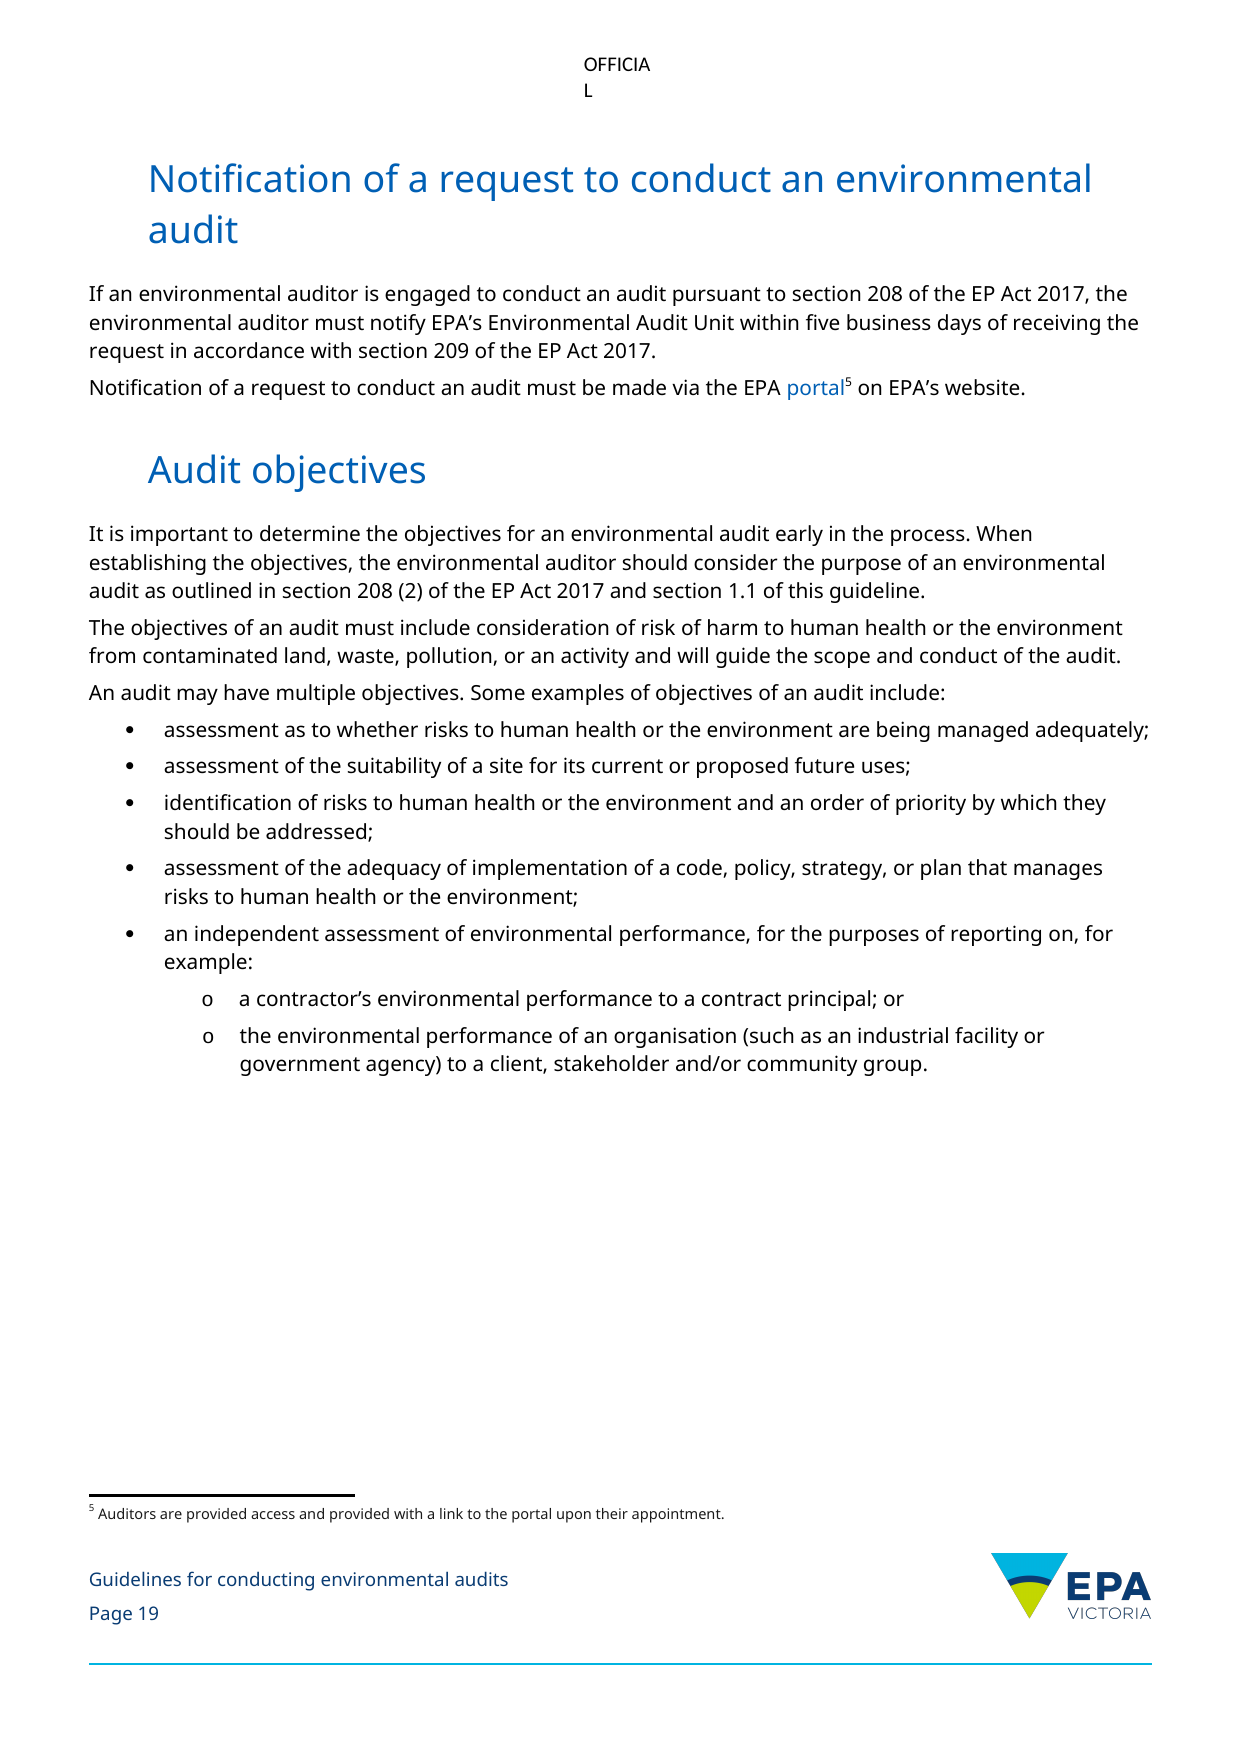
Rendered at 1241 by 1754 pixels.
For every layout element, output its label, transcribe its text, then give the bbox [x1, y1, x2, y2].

list a contractor’s environmental performance to a contract principal; or [201, 984, 1152, 1012]
picture [991, 1553, 1151, 1619]
list an independent assessment of environmental performance, for the purposes of reporting on, for example: [126, 919, 1152, 976]
list identification of risks to human health or the environment and an order of priority by which they should be addressed; [126, 788, 1152, 845]
subtitle Notification of a request to conduct an environmental audit [89, 152, 1152, 254]
text Notification of a request to conduct an audit must be made via the EPA portal on EPA’s website. [89, 373, 1152, 401]
text An audit may have multiple objectives. Some examples of objectives of an audit include: [89, 678, 1152, 706]
text The objectives of an audit must include consideration of risk of harm to human health or the environment from contaminated land, waste, pollution, or an activity and will guide the scope and conduct of the audit. [89, 613, 1152, 670]
list the environmental performance of an organisation (such as an industrial facility or government agency) to a client, stakeholder and/or community group. [202, 1021, 1152, 1078]
subtitle Audit objectives [89, 443, 1152, 494]
list assessment of the adequacy of implementation of a code, policy, strategy, or plan that manages risks to human health or the environment; [126, 853, 1152, 910]
text If an environmental auditor is engaged to conduct an audit pursuant to section 208 of the EP Act 2017, the environmental auditor must notify EPA’s Environmental Audit Unit within five business days of receiving the request in accordance with section 209 of the EP Act 2017. [89, 279, 1152, 365]
list assessment as to whether risks to human health or the environment are being managed adequately; [126, 715, 1152, 743]
list assessment of the suitability of a site for its current or proposed future uses; [126, 752, 1152, 780]
text It is important to determine the objectives for an environmental audit early in the process. When establishing the objectives, the environmental auditor should consider the purpose of an environmental audit as outlined in section 208 (2) of the EP Act 2017 and section 1.1 of this guideline. [89, 519, 1152, 604]
